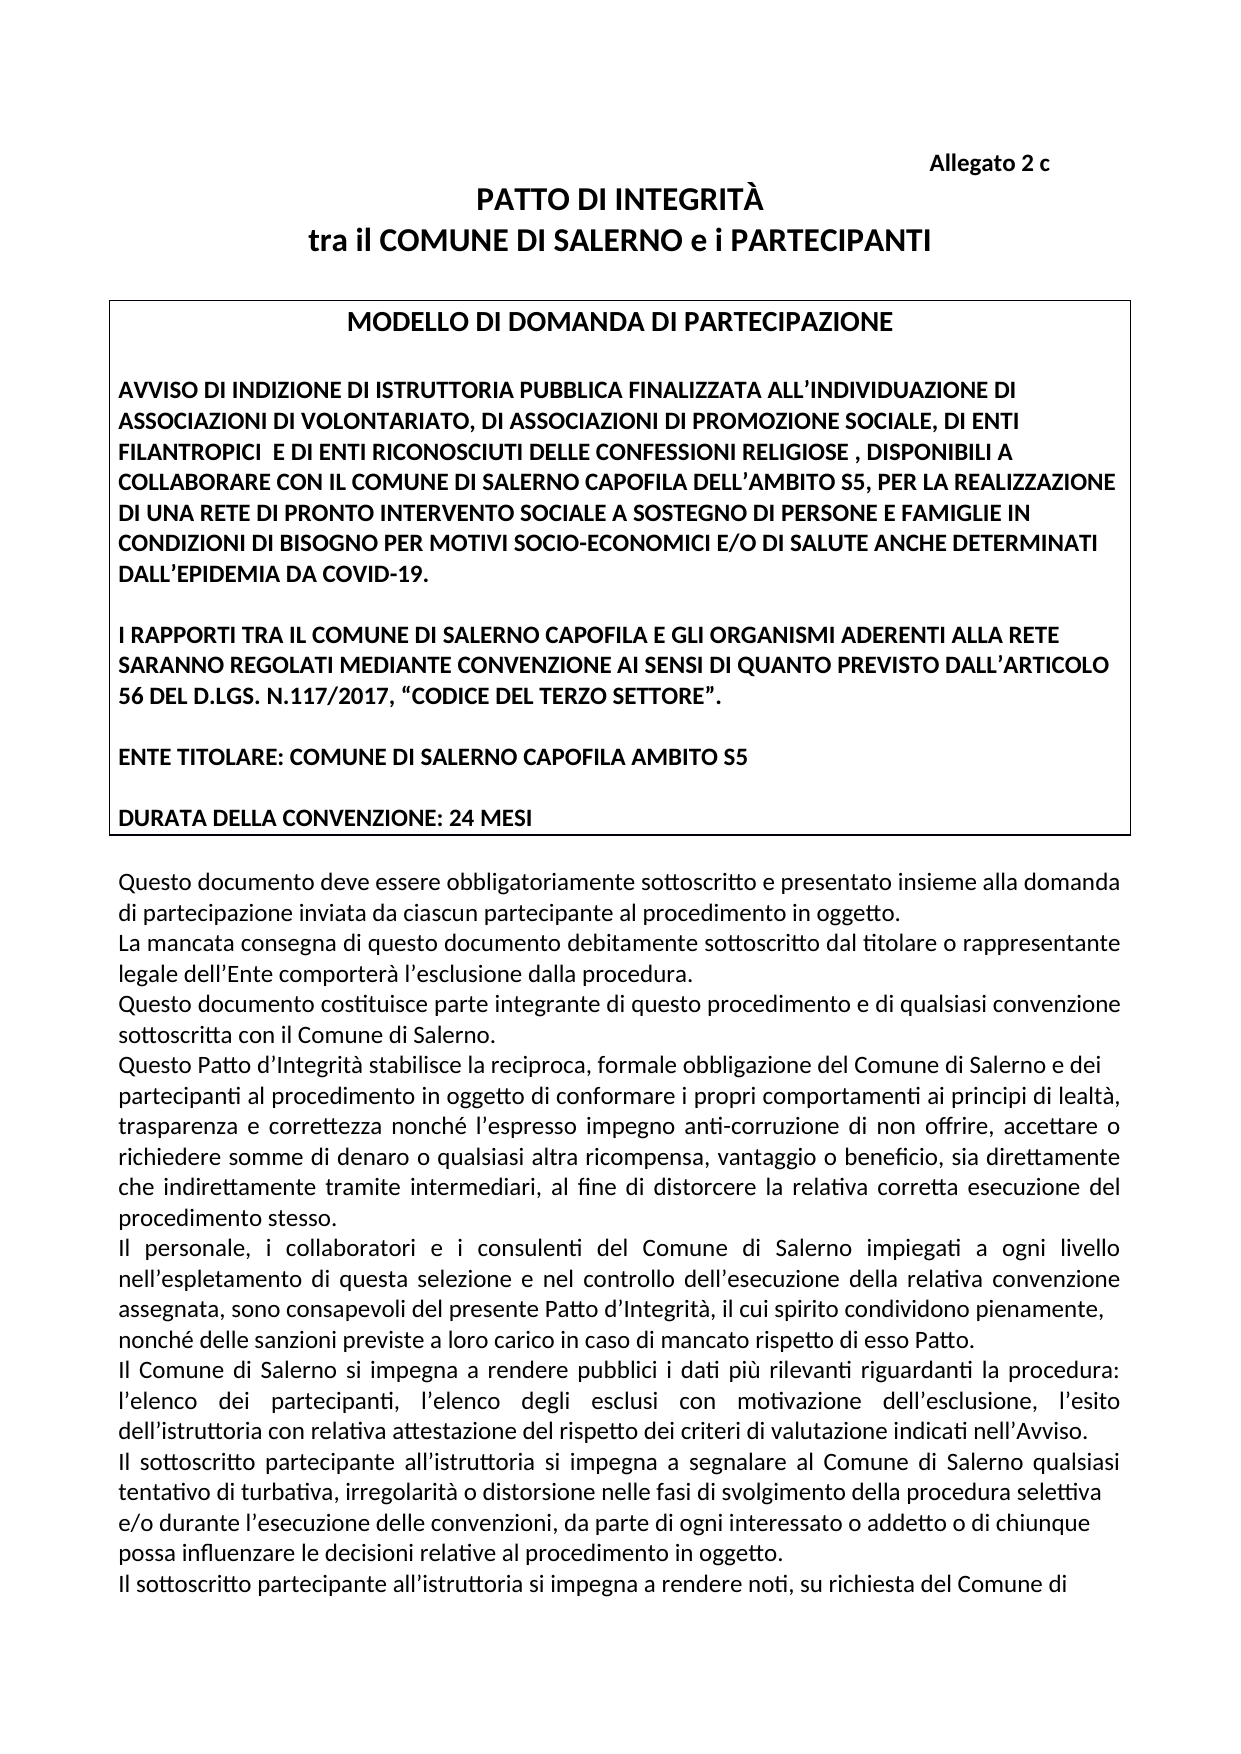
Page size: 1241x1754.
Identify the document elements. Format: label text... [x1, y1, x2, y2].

text ENTE TITOLARE: COMUNE DI SALERNO CAPOFILA AMBITO S5 [118, 741, 1122, 771]
text Allegato 2 c [856, 148, 1122, 178]
text Questo documento deve essere obbligatoriamente sottoscritto e presentato insieme alla domanda di partecipazione inviata da ciascun partecipante al procedimento in oggetto. [118, 866, 1122, 927]
text PATTO DI INTEGRITÀ [118, 178, 1122, 219]
text Questo documento costituisce parte integrante di questo procedimento e di qualsiasi convenzione sottoscritta con il Comune di Salerno. [118, 988, 1122, 1049]
text DURATA DELLA CONVENZIONE: 24 MESI [110, 799, 1130, 834]
text Il sottoscritto partecipante all’istruttoria si impegna a segnalare al Comune di Salerno qualsiasi tentativo di turbativa, irregolarità o distorsione nelle fasi di svolgimento della procedura selettiva [118, 1446, 1122, 1507]
text Il Comune di Salerno si impegna a rendere pubblici i dati più rilevanti riguardanti la procedura: l’elenco dei partecipanti, l’elenco degli esclusi con motivazione dell’esclusione, l’esito dell’istruttoria con relativa attestazione del rispetto dei criteri di valutazione indicati nell’Avviso. [118, 1354, 1122, 1446]
text Il personale, i collaboratori e i consulenti del Comune di Salerno impiegati a ogni livello nell’espletamento di questa selezione e nel controllo dell’esecuzione della relativa convenzione assegnata, sono consapevoli del presente Patto d’Integrità, il cui spirito condividono pienamente, [118, 1232, 1122, 1324]
text MODELLO DI DOMANDA DI PARTECIPAZIONE [110, 301, 1130, 339]
text La mancata consegna di questo documento debitamente sottoscritto dal titolare o rappresentante legale dell’Ente comporterà l’esclusione dalla procedura. [118, 927, 1122, 988]
text partecipanti al procedimento in oggetto di conformare i propri comportamenti ai principi di lealtà, trasparenza e correttezza nonché l’espresso impegno anti-corruzione di non offrire, accettare o richiedere somme di denaro o qualsiasi altra ricompensa, vantaggio o beneficio, sia direttamente che indirettamente tramite intermediari, al fine di distorcere la relativa corretta esecuzione del procedimento stesso. [118, 1080, 1122, 1232]
text possa influenzare le decisioni relative al procedimento in oggetto. [118, 1538, 1122, 1568]
text nonché delle sanzioni previste a loro carico in caso di mancato rispetto di esso Patto. [118, 1324, 1122, 1354]
text tra il COMUNE DI SALERNO e i PARTECIPANTI [118, 219, 1122, 259]
text I RAPPORTI TRA IL COMUNE DI SALERNO CAPOFILA E GLI ORGANISMI ADERENTI ALLA RETE SARANNO REGOLATI MEDIANTE CONVENZIONE AI SENSI DI QUANTO PREVISTO DALL’ARTICOLO 56 DEL D.LGS. N.117/2017, “CODICE DEL TERZO SETTORE”. [118, 619, 1122, 710]
text Il sottoscritto partecipante all’istruttoria si impegna a rendere noti, su richiesta del Comune di [118, 1568, 1122, 1599]
text AVVISO DI INDIZIONE DI ISTRUTTORIA PUBBLICA FINALIZZATA ALL’INDIVIDUAZIONE DI ASSOCIAZIONI DI VOLONTARIATO, DI ASSOCIAZIONI DI PROMOZIONE SOCIALE, DI ENTI FILANTROPICI E DI ENTI RICONOSCIUTI DELLE CONFESSIONI RELIGIOSE , DISPONIBILI A COLLABORARE CON IL COMUNE DI SALERNO CAPOFILA DELL’AMBITO S5, PER LA REALIZZAZIONE DI UNA RETE DI PRONTO INTERVENTO SOCIALE A SOSTEGNO DI PERSONE E FAMIGLIE IN CONDIZIONI DI BISOGNO PER MOTIVI SOCIO-ECONOMICI E/O DI SALUTE ANCHE DETERMINATI DALL’EPIDEMIA DA COVID-19. [118, 375, 1122, 588]
text e/o durante l’esecuzione delle convenzioni, da parte di ogni interessato o addetto o di chiunque [118, 1507, 1122, 1538]
text Questo Patto d’Integrità stabilisce la reciproca, formale obbligazione del Comune di Salerno e dei [118, 1049, 1122, 1080]
